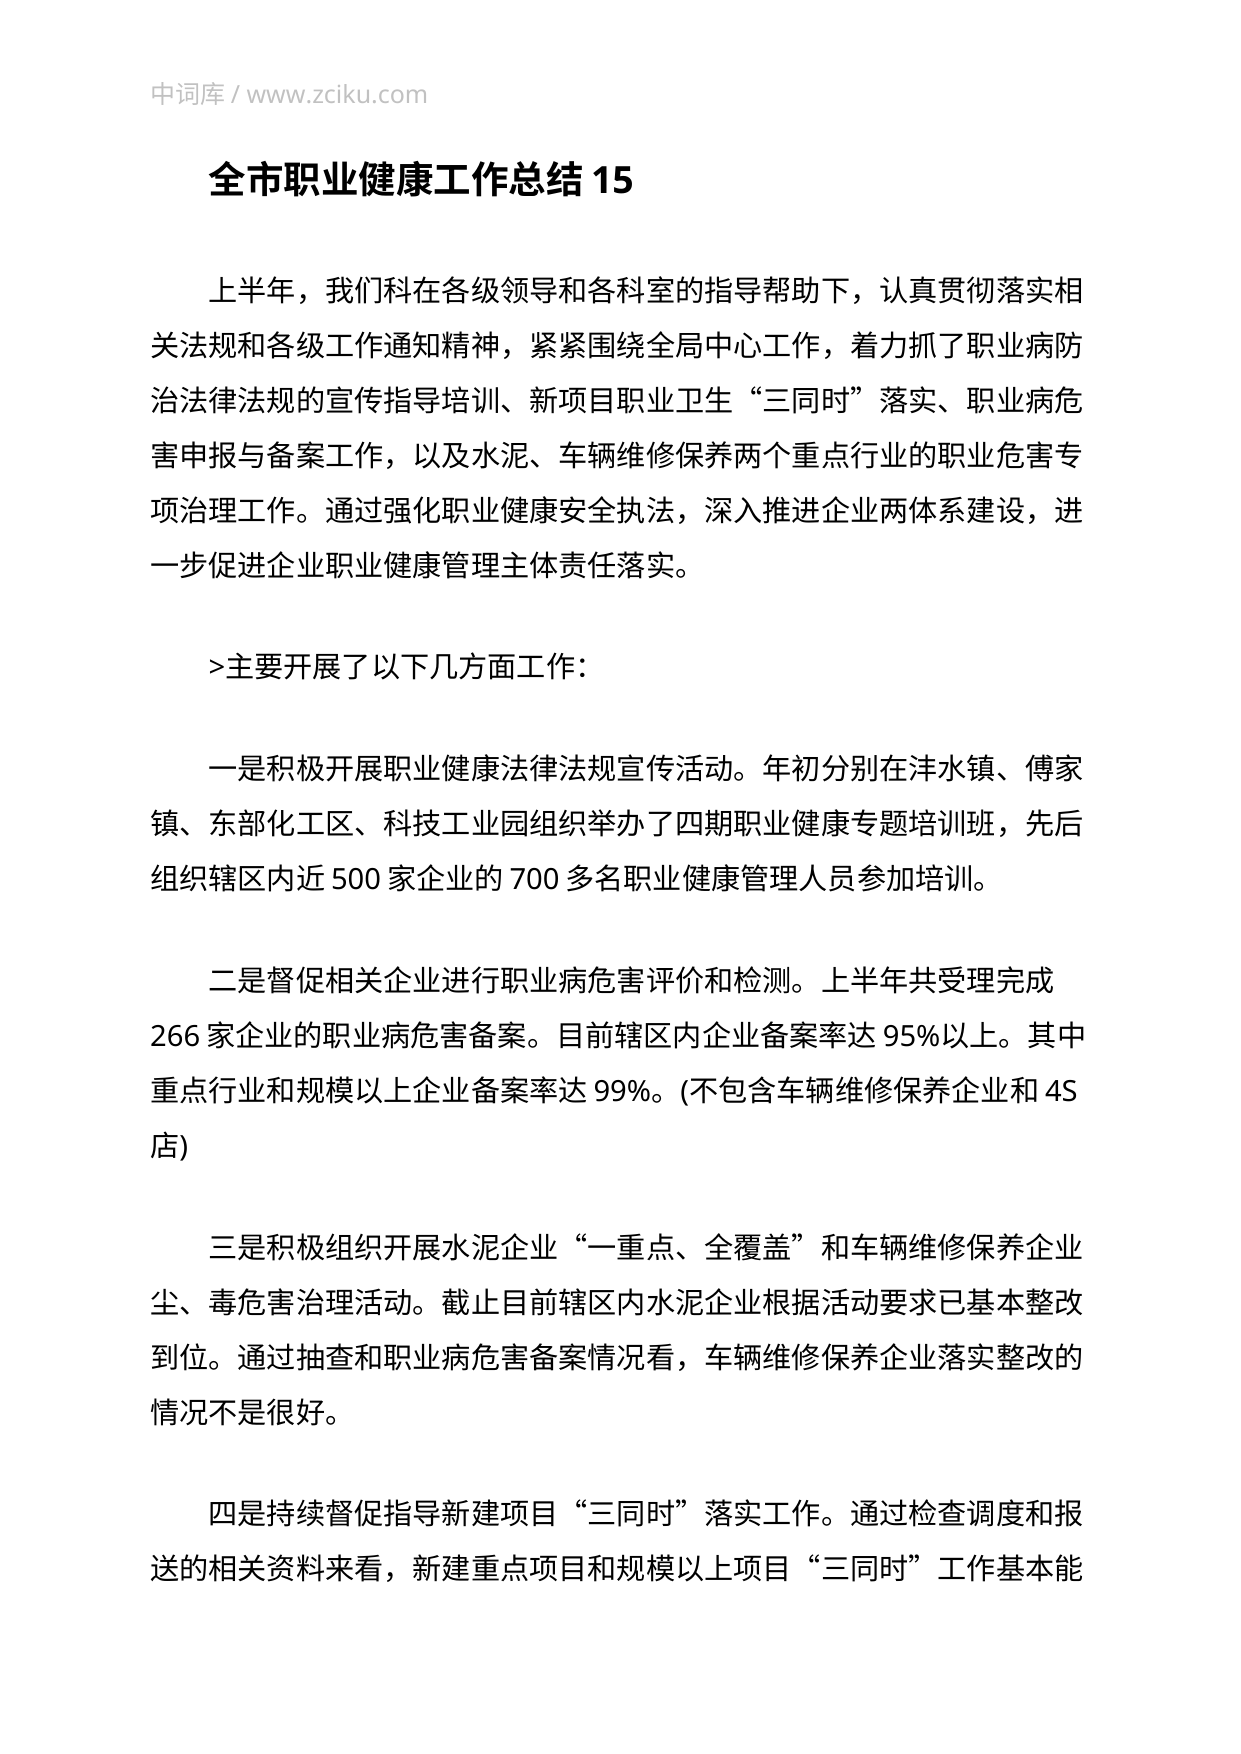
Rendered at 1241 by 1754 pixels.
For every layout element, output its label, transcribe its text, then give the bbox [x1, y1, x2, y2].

text 一是积极开展职业健康法律法规宣传活动。年初分别在沣水镇、傅家镇、东部化工区、科技工业园组织举办了四期职业健康专题培训班，先后组织辖区内近500家企业的700多名职业健康管理人员参加培训。 [150, 746, 1090, 898]
text 二是督促相关企业进行职业病危害评价和检测。上半年共受理完成266家企业的职业病危害备案。目前辖区内企业备案率达95%以上。其中重点行业和规模以上企业备案率达99%。(不包含车辆维修保养企业和4S店) [150, 958, 1090, 1165]
text >主要开展了以下几方面工作： [150, 644, 1090, 686]
text 三是积极组织开展水泥企业“一重点、全覆盖”和车辆维修保养企业尘、毒危害治理活动。截止目前辖区内水泥企业根据活动要求已基本整改到位。通过抽查和职业病危害备案情况看，车辆维修保养企业落实整改的情况不是很好。 [150, 1224, 1090, 1431]
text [150, 1491, 1090, 1588]
text 上半年，我们科在各级领导和各科室的指导帮助下，认真贯彻落实相关法规和各级工作通知精神，紧紧围绕全局中心工作，着力抓了职业病防治法律法规的宣传指导培训、新项目职业卫生“三同时”落实、职业病危害申报与备案工作，以及水泥、车辆维修保养两个重点行业的职业危害专项治理工作。通过强化职业健康安全执法，深入推进企业两体系建设，进一步促进企业职业健康管理主体责任落实。 [150, 268, 1090, 584]
text 全市职业健康工作总结15 [150, 150, 1090, 204]
